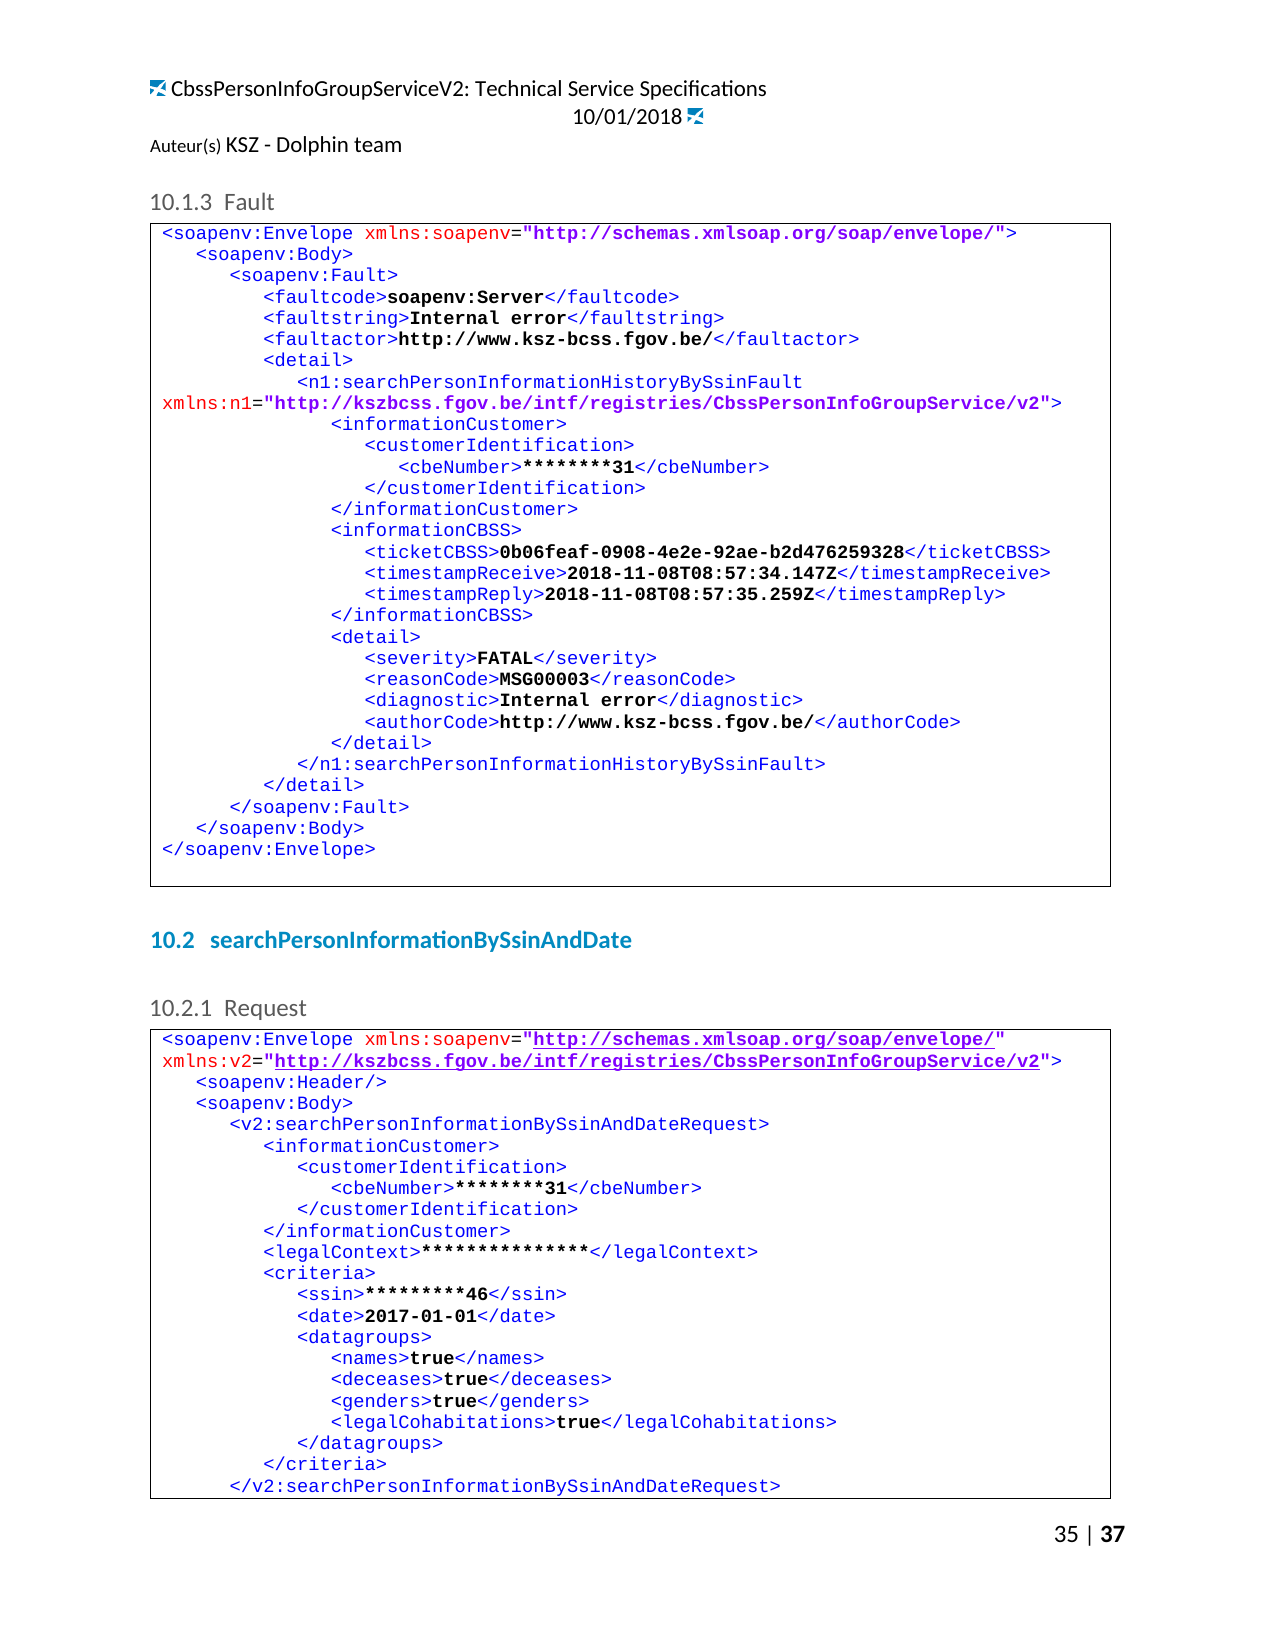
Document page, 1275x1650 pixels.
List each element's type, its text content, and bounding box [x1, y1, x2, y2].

picture [687, 111, 704, 124]
subtitle Fault [149, 186, 1125, 216]
picture [150, 85, 166, 96]
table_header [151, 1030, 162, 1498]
table_header <soapenv:Envelope xmlns:soapenv="http://schemas.xmlsoap.org/soap/envelope/"> <soapenv:Body> <soapenv:Fault> <faultcode>soapenv:Server</faultcode> <faultstring>Internal error</faultstring> <faultactor>http://www.ksz-bcss.fgov.be/</faultactor> <detail> <n1:searchPersonInformationHistoryBySsinFault xmlns:n1="http://kszbcss.fgov.be/intf/registries/CbssPersonInfoGroupService/v2"> <informationCustomer> <customerIdentification> <cbeNumber>********31</cbeNumber> </customerIdentification> </informationCustomer> <informationCBSS> <ticketCBSS>0b06feaf-0908-4e2e-92ae-b2d476259328</ticketCBSS> <timestampReceive>2018-11-08T08:57:34.147Z</timestampReceive> <timestampReply>2018-11-08T08:57:35.259Z</timestampReply> </informationCBSS> <detail> <severity>FATAL</severity> <reasonCode>MSG00003</reasonCode> <diagnostic>Internal error</diagnostic> <authorCode>http://www.ksz-bcss.fgov.be/</authorCode> </detail> </n1:searchPersonInformationHistoryBySsinFault> </detail> </soapenv:Fault> </soapenv:Body> </soapenv:Envelope> [151, 224, 1110, 886]
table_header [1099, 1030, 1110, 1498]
subtitle searchPersonInformationBySsinAndDate [150, 924, 1125, 955]
subtitle Request [149, 992, 1125, 1023]
